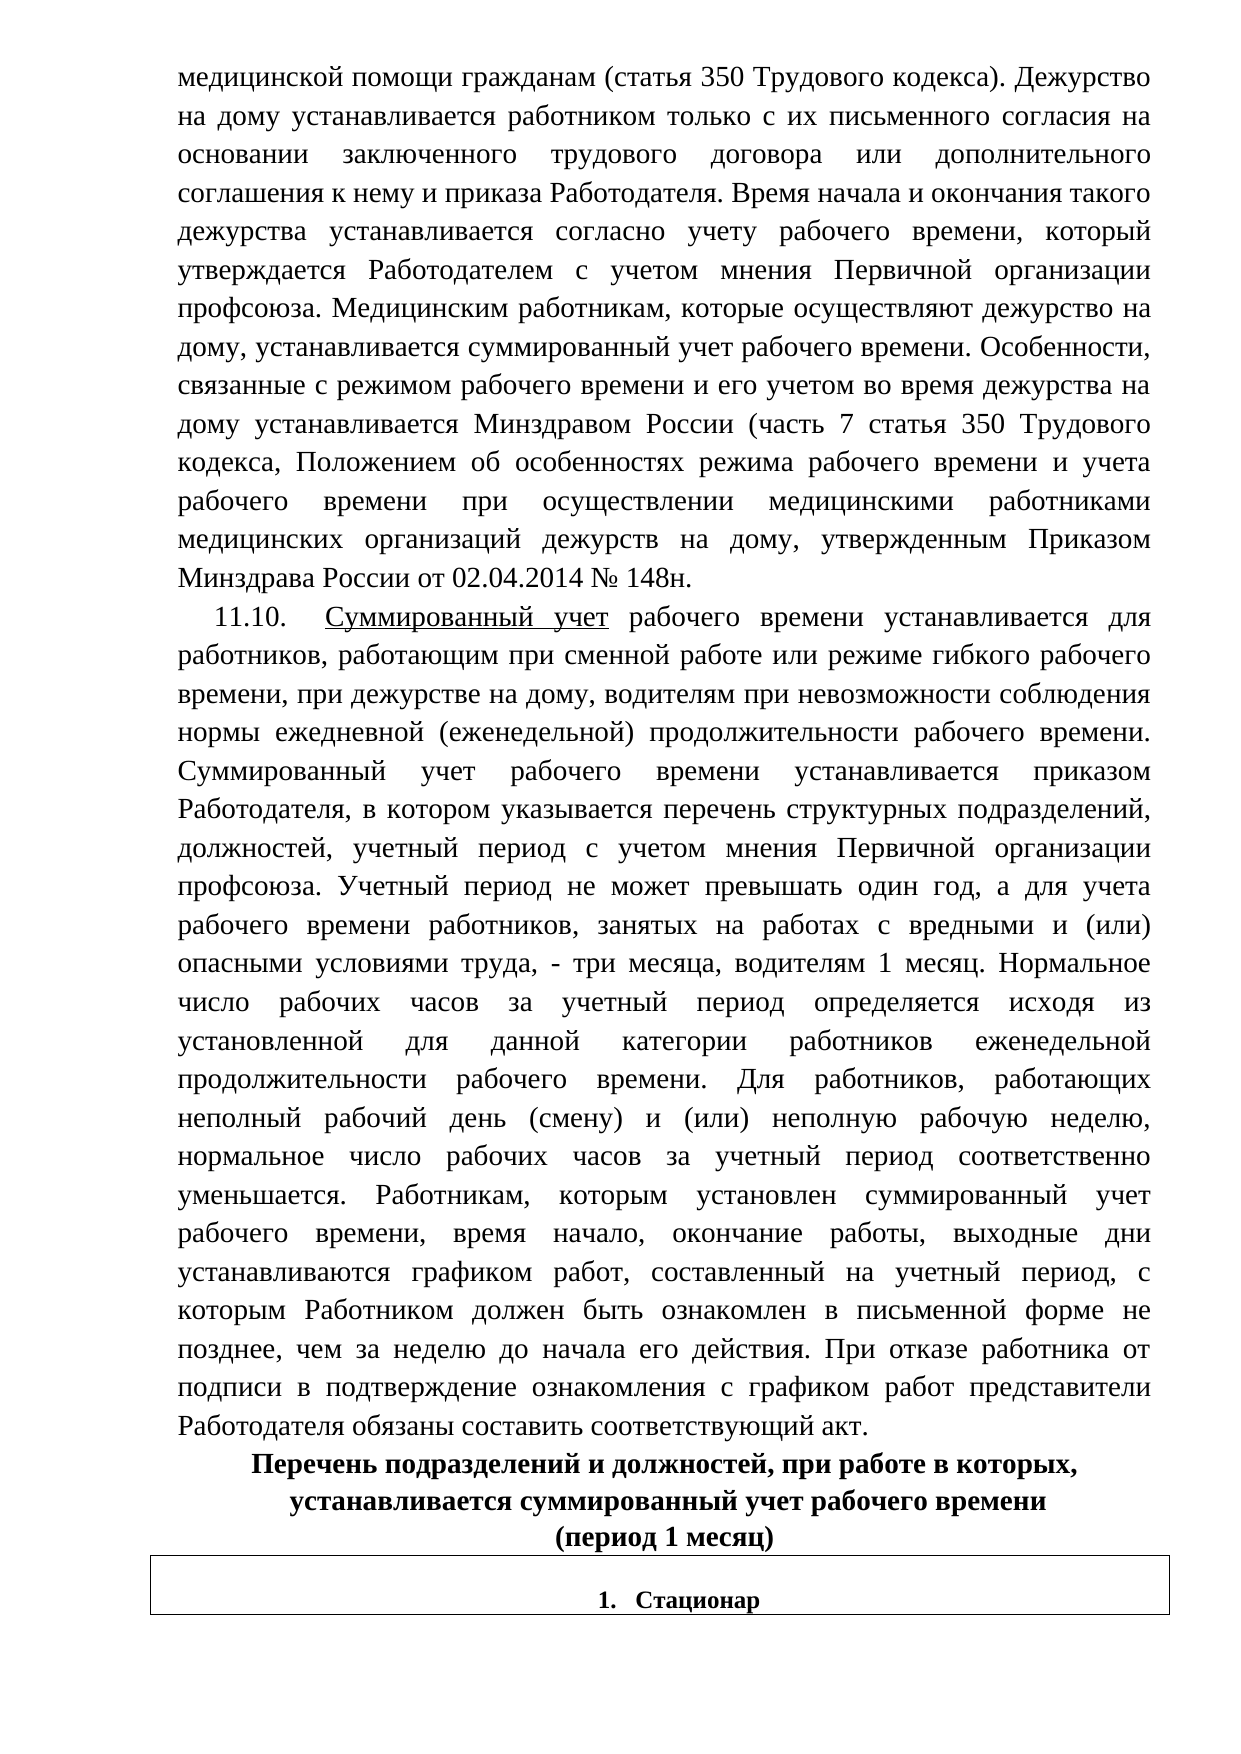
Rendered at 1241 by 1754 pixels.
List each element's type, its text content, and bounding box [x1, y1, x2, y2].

text 11.10. Суммированный учет рабочего времени устанавливается для работников, работающим при сменной работе или режиме гибкого рабочего времени, при дежурстве на дому, водителям при невозможности соблюдения нормы ежедневной (еженедельной) продолжительности рабочего времени. Суммированный учет рабочего времени устанавливается приказом Работодателя, в котором указывается перечень структурных подразделений, должностей, учетный период с учетом мнения Первичной организации профсоюза. Учетный период не может превышать один год, а для учета рабочего времени работников, занятых на работах с вредными и (или) опасными условиями труда, - три месяца, водителям 1 месяц. Нормальное число рабочих часов за учетный период определяется исходя из установленной для данной категории работников еженедельной продолжительности рабочего времени. Для работников, работающих неполный рабочий день (смену) и (или) неполную рабочую неделю, нормальное число рабочих часов за учетный период соответственно уменьшается. Работникам, которым установлен суммированный учет рабочего времени, время начало, окончание работы, выходные дни устанавливаются графиком работ, составленный на учетный период, с которым Работником должен быть ознакомлен в письменной форме не позднее, чем за неделю до начала его действия. При отказе работника от подписи в подтверждение ознакомления с графиком работ представители Работодателя обязаны составить соответствующий акт. [177, 599, 1152, 1442]
text (период 1 месяц) [177, 1519, 1152, 1552]
table_header Стационар [151, 1556, 1169, 1614]
text устанавливается суммированный учет рабочего времени [177, 1483, 1152, 1516]
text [177, 59, 1152, 594]
text Перечень подразделений и должностей, при работе в которых, [177, 1447, 1152, 1480]
